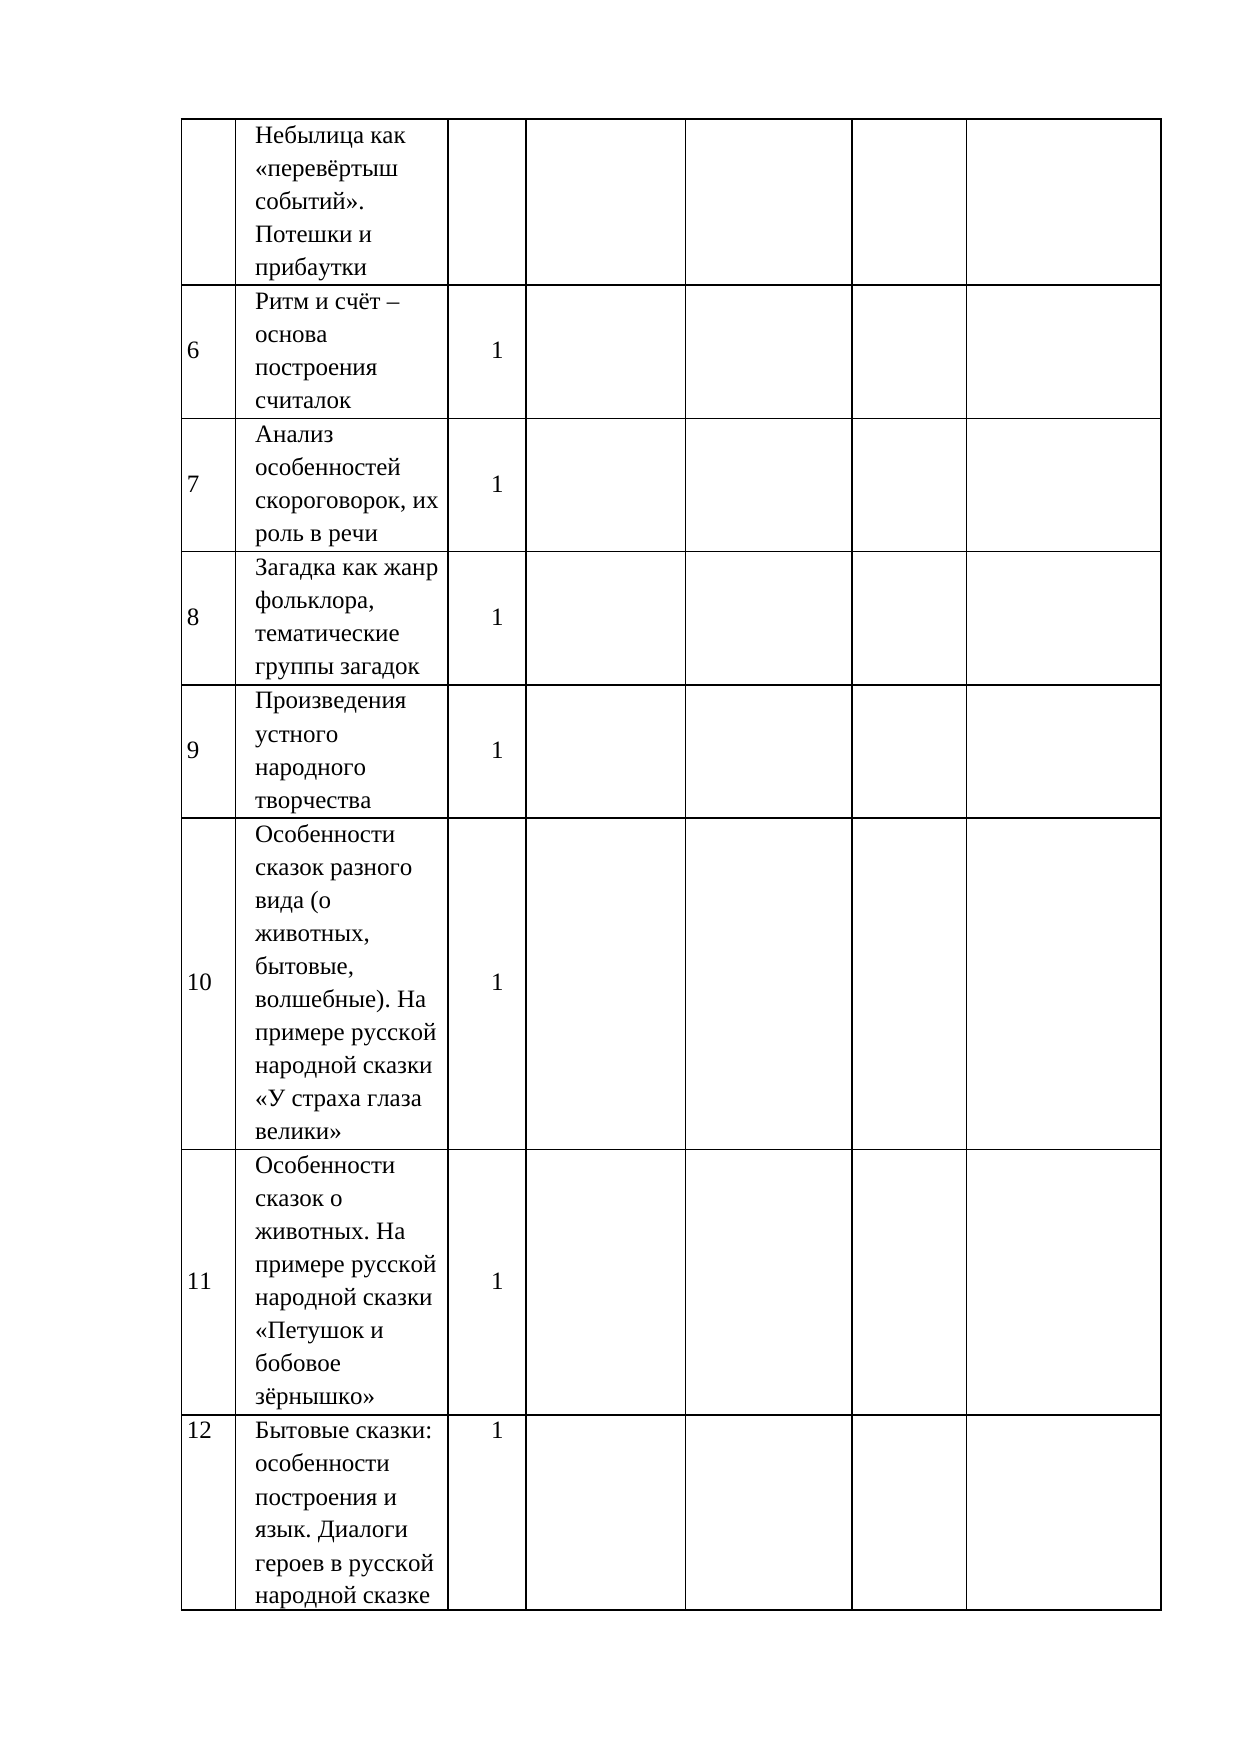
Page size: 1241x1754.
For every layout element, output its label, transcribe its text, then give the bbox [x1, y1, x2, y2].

table_cell [967, 552, 1160, 684]
table_cell 1 [449, 419, 525, 551]
table_cell 7 [182, 419, 235, 551]
table_cell [967, 1416, 1160, 1609]
table_cell 12 [182, 1416, 235, 1609]
table_cell 1 [449, 1150, 525, 1414]
table_cell [527, 1150, 685, 1414]
table_cell [686, 419, 851, 551]
table_cell Ритм и счёт – основа построения считалок [236, 286, 447, 418]
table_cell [236, 1416, 447, 1609]
table_cell 9 [182, 686, 235, 817]
table_cell [527, 1416, 685, 1609]
table_cell [853, 1416, 966, 1609]
table_cell 1 [449, 686, 525, 817]
table_cell [527, 552, 685, 684]
table_cell [853, 419, 966, 551]
table_cell [853, 552, 966, 684]
table_cell 1 [449, 819, 525, 1149]
table_cell [967, 686, 1160, 817]
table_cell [236, 120, 447, 284]
table_cell 1 [449, 286, 525, 418]
table_cell 1 [449, 552, 525, 684]
table_cell [527, 419, 685, 551]
table_cell [967, 419, 1160, 551]
table_cell [967, 819, 1160, 1149]
table_cell [967, 1150, 1160, 1414]
table_cell 5 [182, 120, 235, 284]
table_cell [686, 1416, 851, 1609]
table_cell Загадка как жанр фольклора, тематические группы загадок [236, 552, 447, 684]
table_cell 11 [182, 1150, 235, 1414]
table_cell [686, 686, 851, 817]
table_cell [853, 286, 966, 418]
table_cell [686, 819, 851, 1149]
table_cell [527, 819, 685, 1149]
table_cell [527, 286, 685, 418]
table_cell [686, 120, 851, 284]
table_cell Особенности сказок о животных. На примере русской народной сказки «Петушок и бобовое зёрнышко» [236, 1150, 447, 1414]
table_cell [853, 819, 966, 1149]
table_cell 10 [182, 819, 235, 1149]
table_cell [853, 120, 966, 284]
table_cell [853, 686, 966, 817]
table_cell 6 [182, 286, 235, 418]
table_cell [853, 1150, 966, 1414]
table_cell [967, 286, 1160, 418]
table_cell [967, 120, 1160, 284]
table_cell [686, 1150, 851, 1414]
table_cell 1 [449, 1416, 525, 1609]
table_cell Произведения устного народного творчества [236, 686, 447, 817]
table_cell Особенности сказок разного вида (о животных, бытовые, волшебные). На примере русской народной сказки «У страха глаза велики» [236, 819, 447, 1149]
table_cell Анализ особенностей скороговорок, их роль в речи [236, 419, 447, 551]
table_cell [686, 286, 851, 418]
table_cell 8 [182, 552, 235, 684]
table_cell 1 [449, 120, 525, 284]
table_cell [527, 120, 685, 284]
table_cell [686, 552, 851, 684]
table_cell [527, 686, 685, 817]
